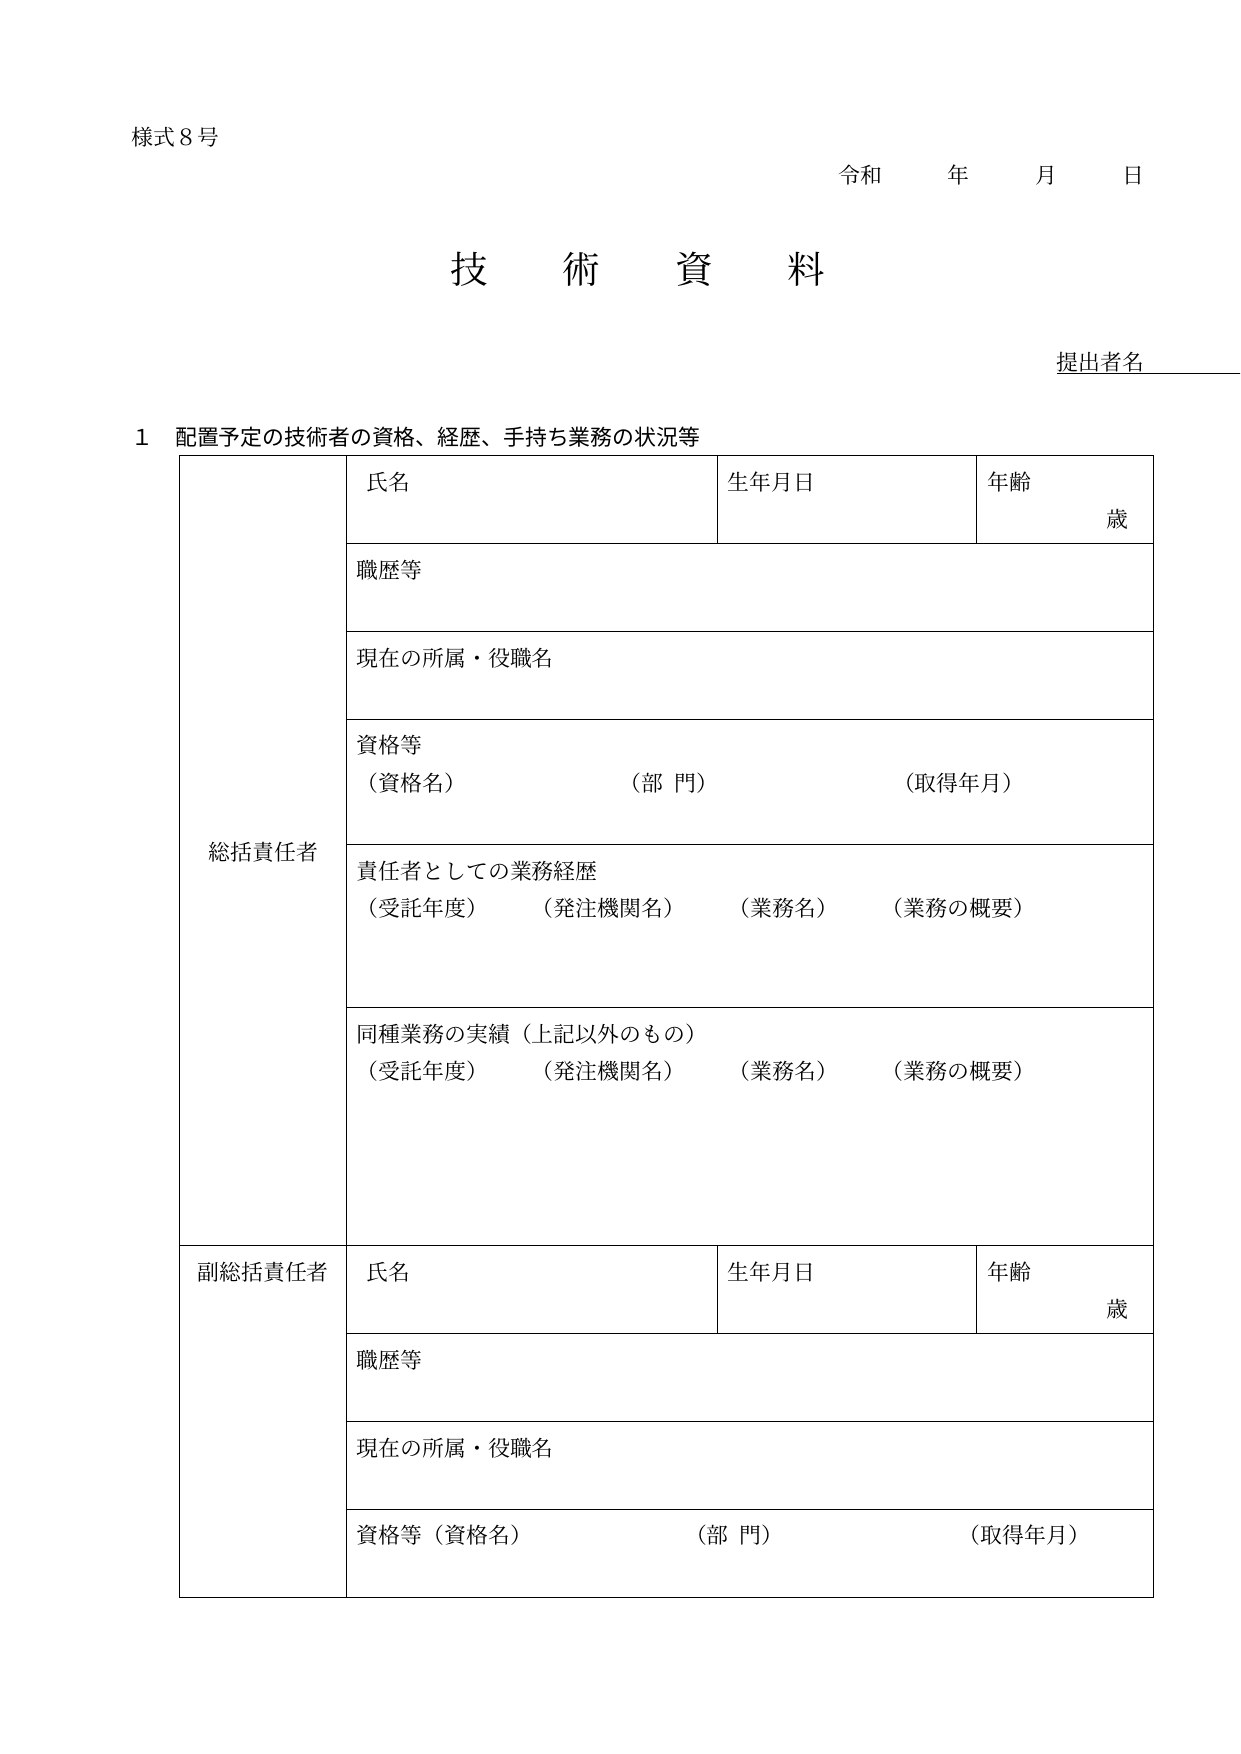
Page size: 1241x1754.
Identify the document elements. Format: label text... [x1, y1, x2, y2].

table_header 氏名 [347, 456, 717, 543]
table_cell 資格等 （資格名） （部 門） （取得年月） [347, 720, 1153, 844]
text 技 術 資 料 [131, 230, 1144, 305]
table_cell 現在の所属・役職名 [347, 632, 1153, 719]
text １ 配置予定の技術者の資格、経歴、手持ち業務の状況等 [131, 417, 1144, 455]
table_header 生年月日 [718, 456, 976, 543]
table_header 年齢 歳 [977, 456, 1153, 543]
table_cell 生年月日 [718, 1246, 976, 1333]
table_cell 職歴等 [347, 1334, 1153, 1421]
table_cell 副総括責任者 [180, 1246, 346, 1597]
text 提出者名 [131, 342, 1144, 380]
table_cell 年齢 歳 [977, 1246, 1153, 1333]
table_cell 氏名 [347, 1246, 717, 1333]
table_cell 職歴等 [347, 544, 1153, 631]
table_cell 現在の所属・役職名 [347, 1422, 1153, 1509]
text 令和 年 月 日 [131, 155, 1144, 192]
table_cell 責任者としての業務経歴 （受託年度） （発注機関名） （業務名） （業務の概要） [347, 845, 1153, 1007]
table_header 総括責任者 [180, 456, 346, 1245]
table_cell 資格等（資格名） （部 門） （取得年月） [347, 1510, 1153, 1597]
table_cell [347, 1008, 1153, 1245]
text 様式８号 [131, 117, 1144, 155]
